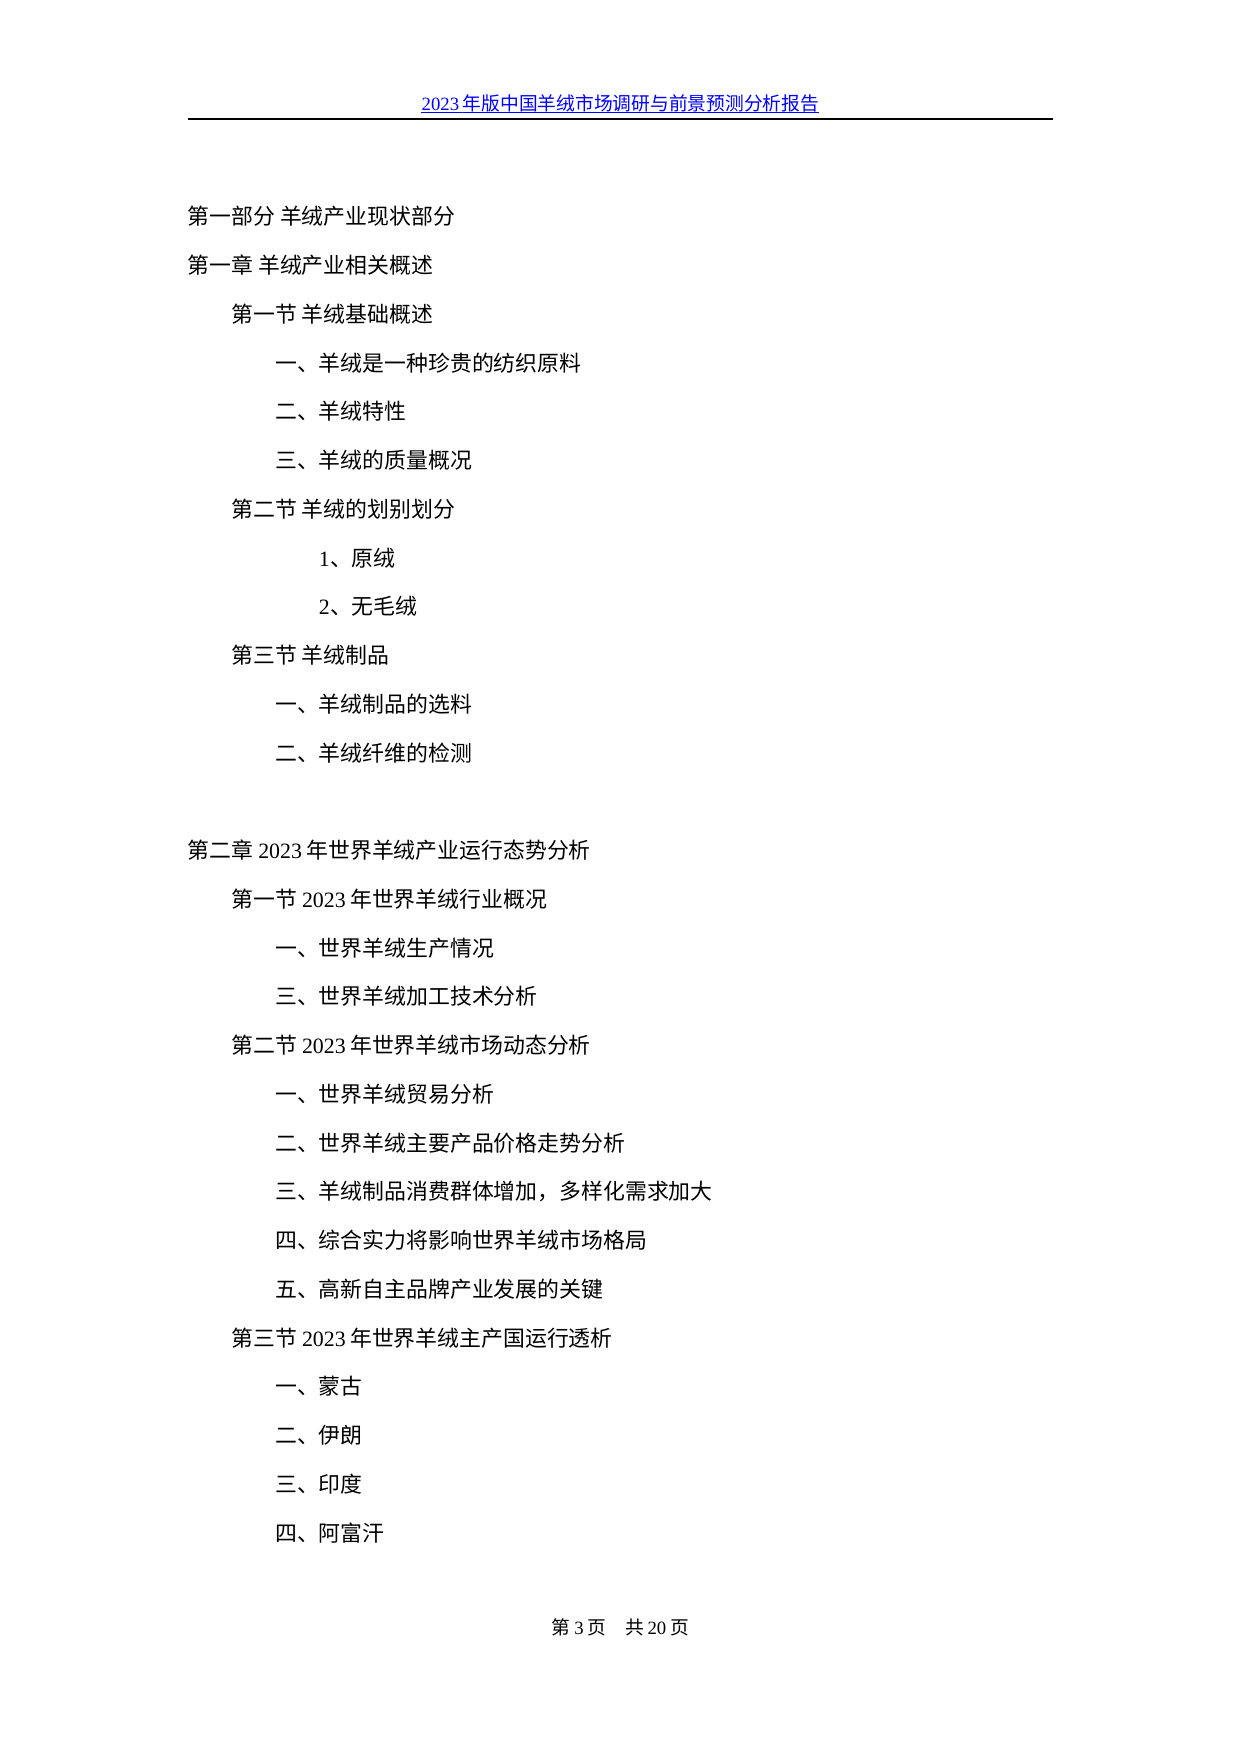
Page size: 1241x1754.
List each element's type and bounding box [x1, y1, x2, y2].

text [187, 150, 1053, 1548]
